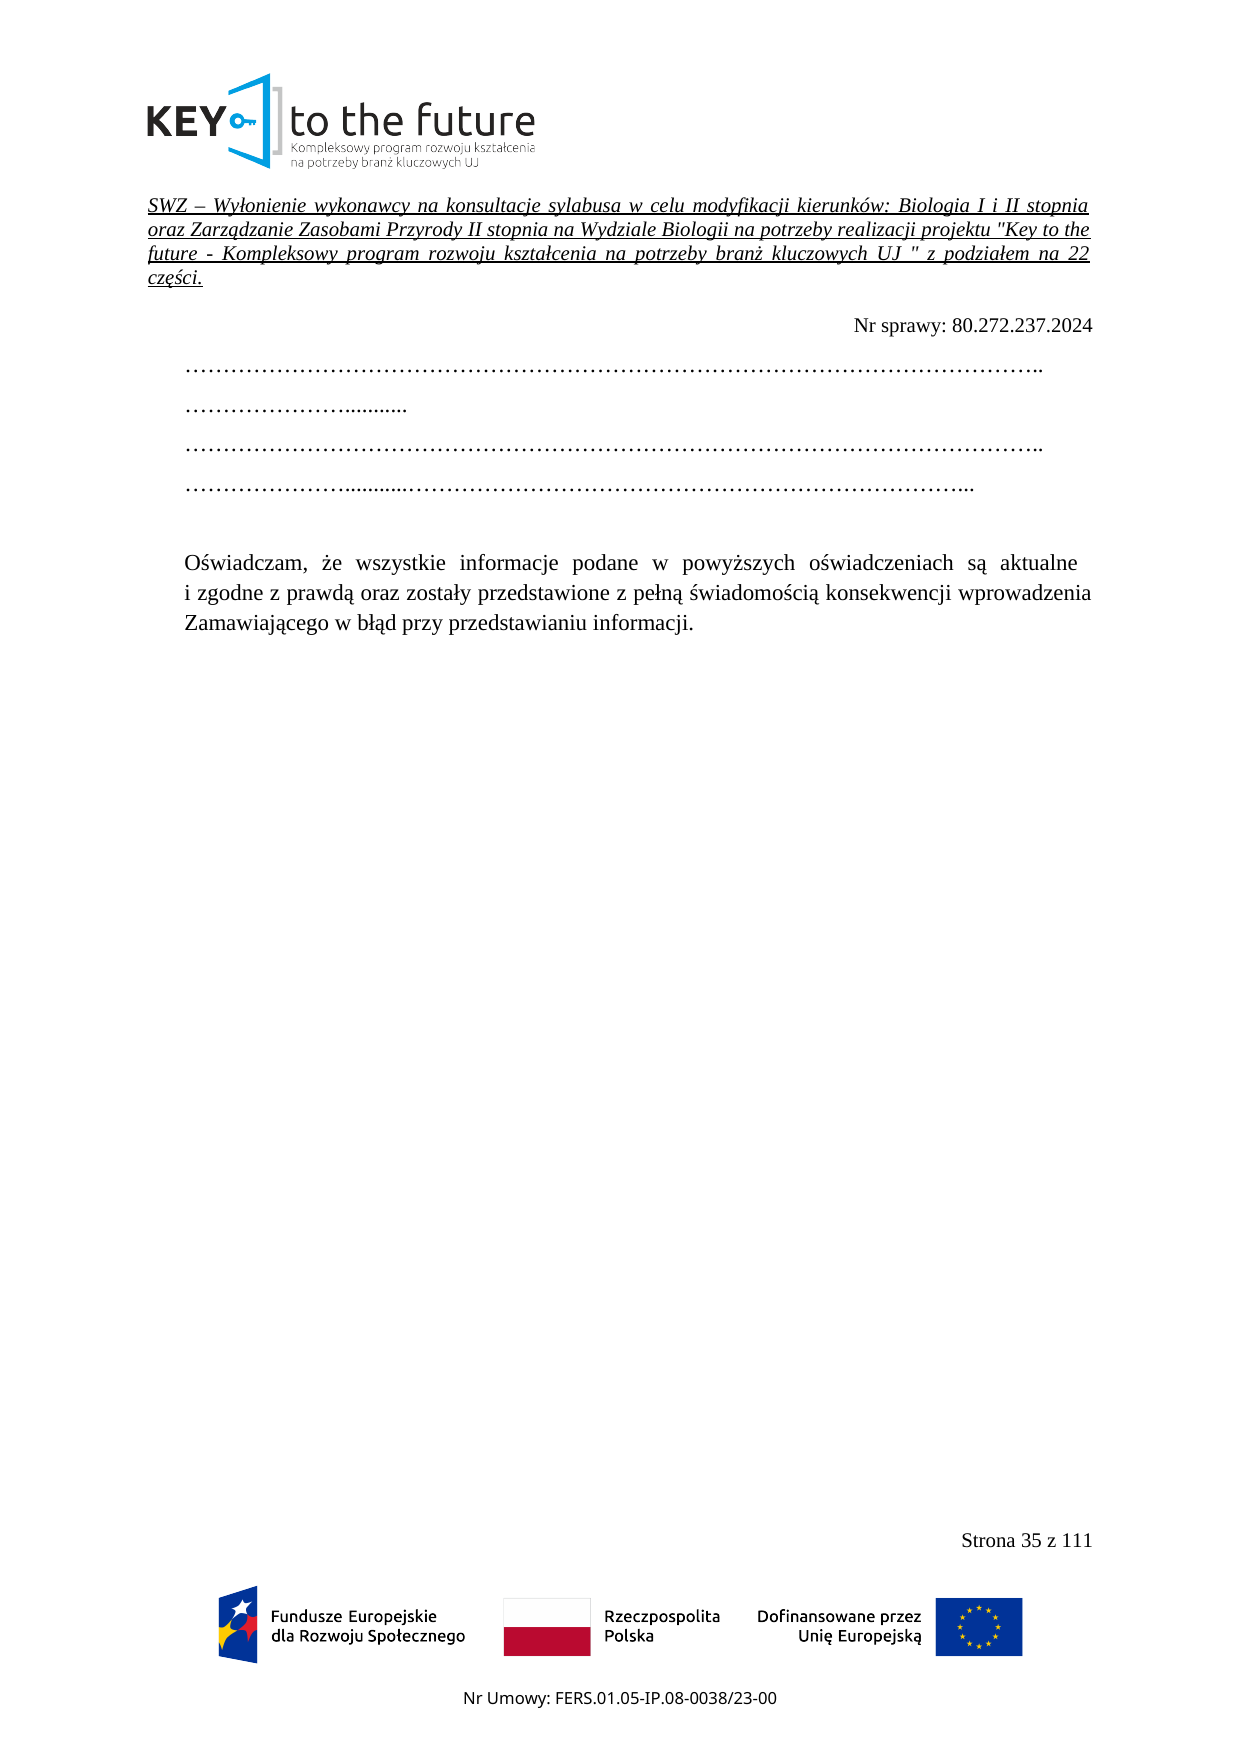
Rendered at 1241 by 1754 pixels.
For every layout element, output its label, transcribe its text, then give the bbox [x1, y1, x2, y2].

picture [199, 1566, 1042, 1673]
picture [271, 73, 535, 169]
picture [147, 73, 267, 169]
text Oświadczam, że wszystkie informacje podane w powyższych oświadczeniach są aktualne i zgodne z prawdą oraz zostały przedstawione z pełną świadomością konsekwencji wprowadzenia Zamawiającego w błąd przy przedstawianiu informacji. [184, 549, 1092, 635]
